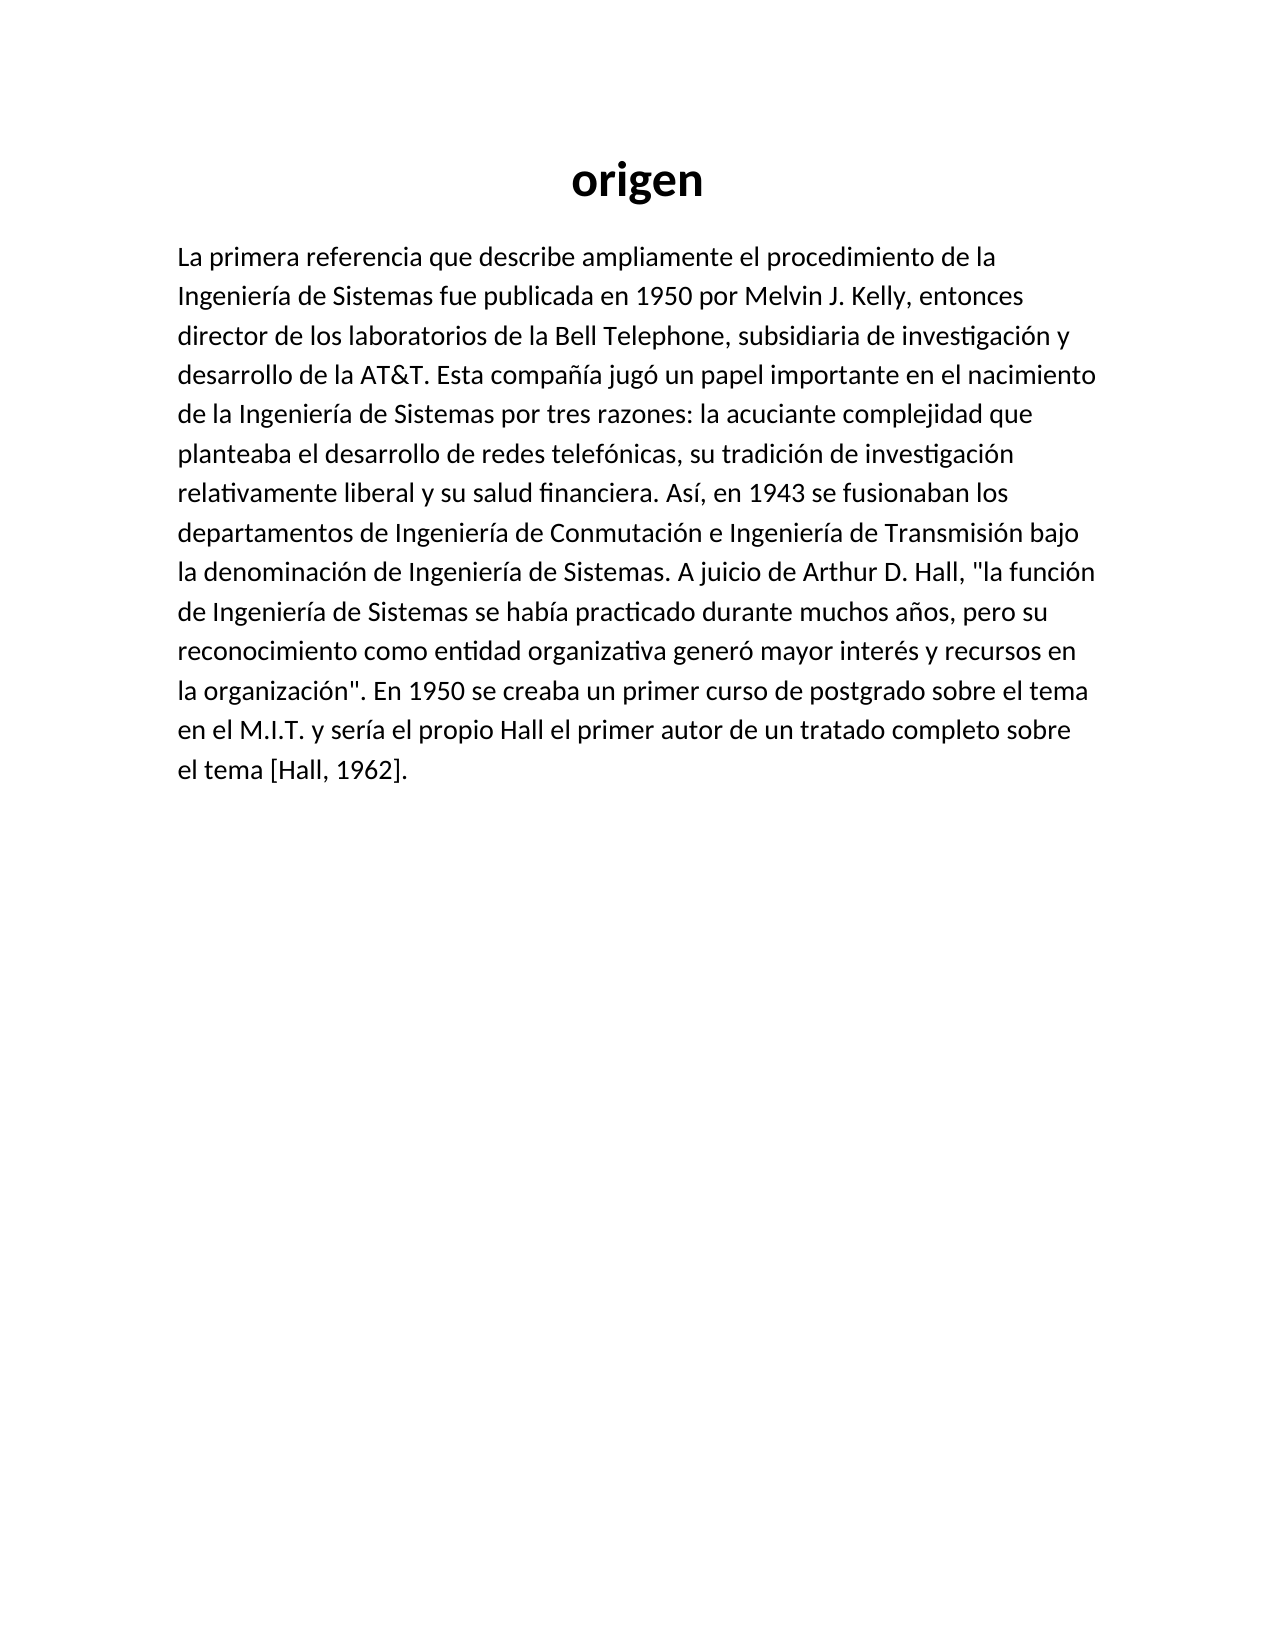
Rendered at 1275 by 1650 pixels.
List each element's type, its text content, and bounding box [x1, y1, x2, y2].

text La primera referencia que describe ampliamente el procedimiento de la Ingeniería de Sistemas fue publicada en 1950 por Melvin J. Kelly, entonces director de los laboratorios de la Bell Telephone, subsidiaria de investigación y desarrollo de la AT&T. Esta compañía jugó un papel importante en el nacimiento de la Ingeniería de Sistemas por tres razones: la acuciante complejidad que planteaba el desarrollo de redes telefónicas, su tradición de investigación relativamente liberal y su salud financiera. Así, en 1943 se fusionaban los departamentos de Ingeniería de Conmutación e Ingeniería de Transmisión bajo la denominación de Ingeniería de Sistemas. A juicio de Arthur D. Hall, "la función de Ingeniería de Sistemas se había practicado durante muchos años, pero su reconocimiento como entidad organizativa generó mayor interés y recursos en la organización". En 1950 se creaba un primer curso de postgrado sobre el tema en el M.I.T. y sería el propio Hall el primer autor de un tratado completo sobre el tema [Hall, 1962]. [177, 238, 1098, 786]
text origen [177, 148, 1098, 209]
